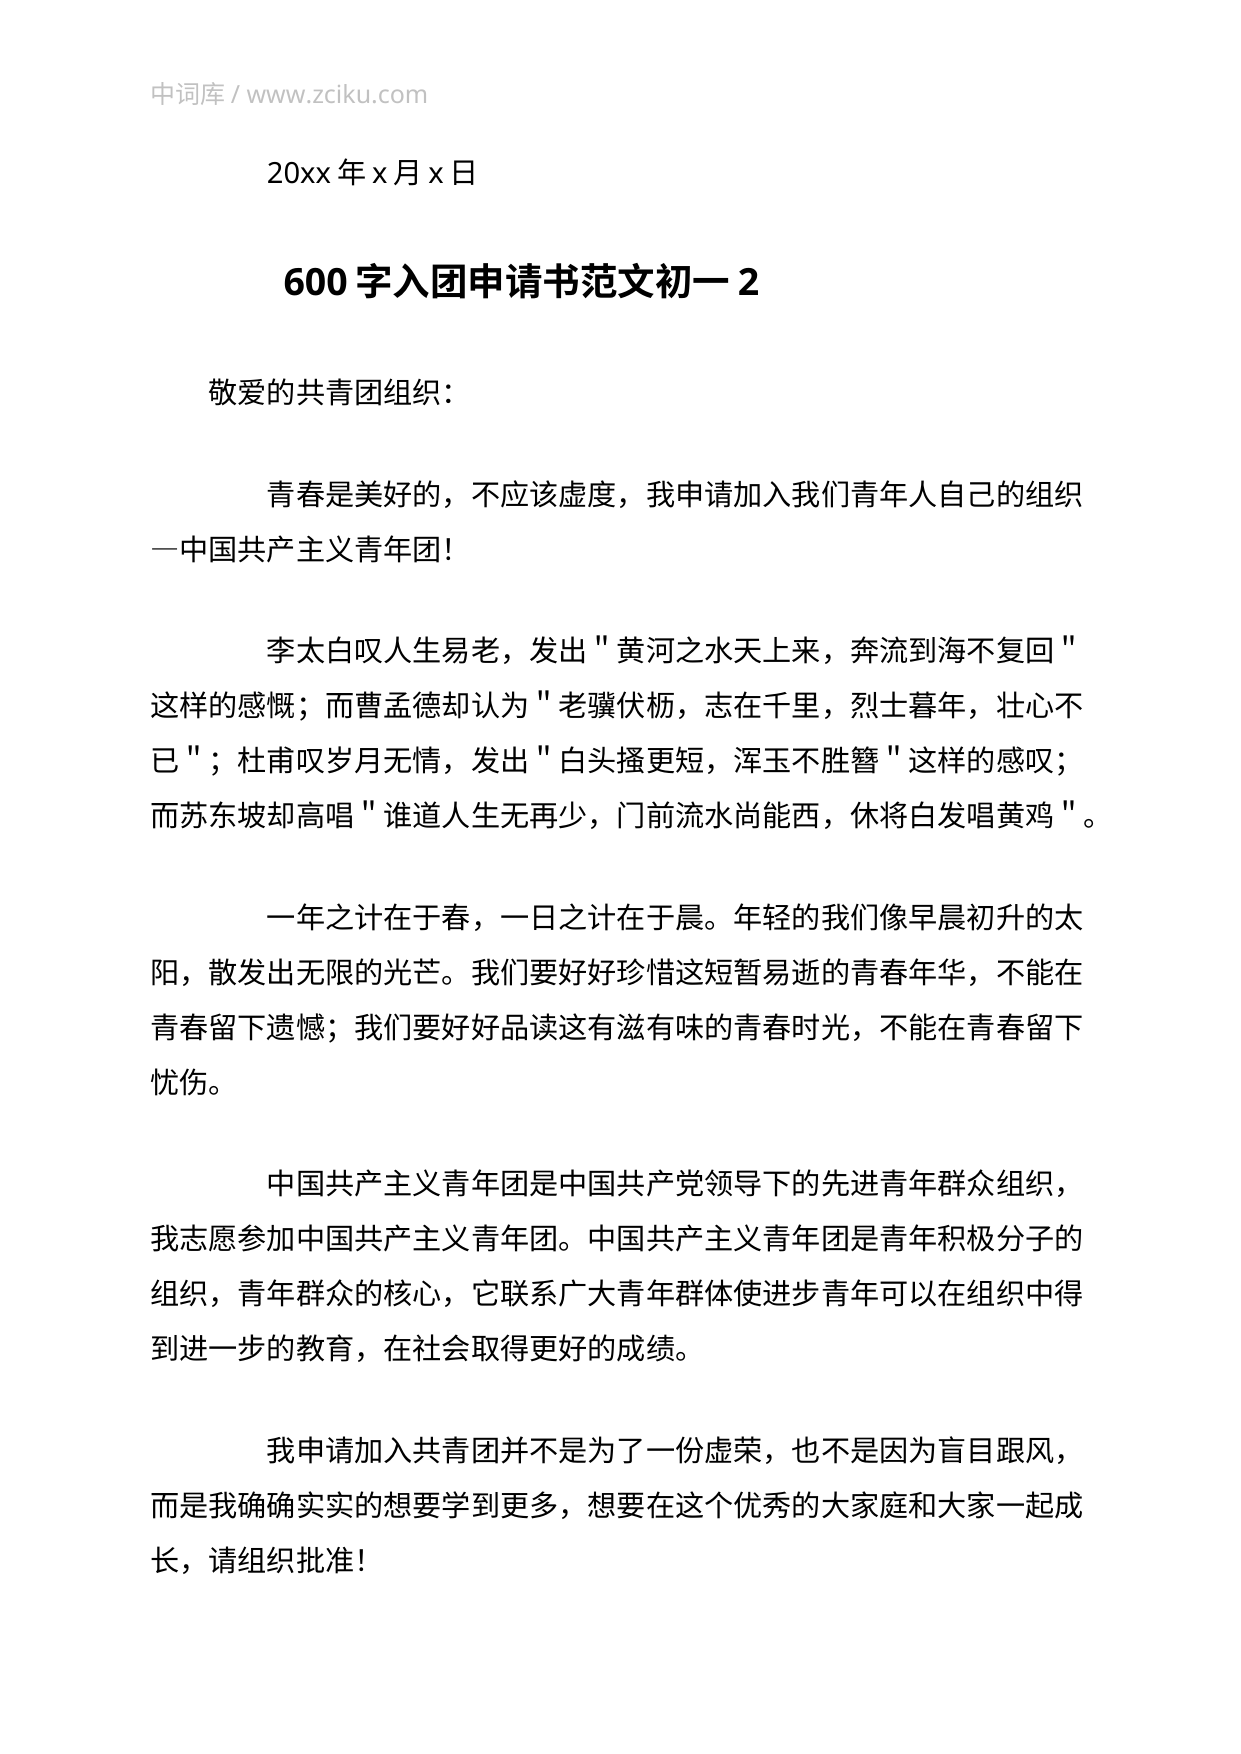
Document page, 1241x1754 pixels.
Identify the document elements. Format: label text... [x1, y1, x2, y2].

text 李太白叹人生易老，发出＂黄河之水天上来，奔流到海不复回＂这样的感慨；而曹孟德却认为＂老骥伏枥，志在千里，烈士暮年，壮心不已＂；杜甫叹岁月无情，发出＂白头搔更短，浑玉不胜簪＂这样的感叹；而苏东坡却高唱＂谁道人生无再少，门前流水尚能西，休将白发唱黄鸡＂。 [150, 628, 1090, 835]
text 中国共产主义青年团是中国共产党领导下的先进青年群众组织，我志愿参加中国共产主义青年团。中国共产主义青年团是青年积极分子的组织，青年群众的核心，它联系广大青年群体使进步青年可以在组织中得到进一步的教育，在社会取得更好的成绩。 [150, 1161, 1090, 1368]
text 20xx年x月x日 [150, 150, 1090, 192]
text 青春是美好的，不应该虚度，我申请加入我们青年人自己的组织—中国共产主义青年团！ [150, 471, 1090, 568]
text 敬爱的共青团组织： [150, 369, 1090, 412]
text 600字入团申请书范文初一2 [150, 252, 1090, 306]
text 我申请加入共青团并不是为了一份虚荣，也不是因为盲目跟风，而是我确确实实的想要学到更多，想要在这个优秀的大家庭和大家一起成长，请组织批准！ [150, 1427, 1090, 1579]
text 一年之计在于春，一日之计在于晨。年轻的我们像早晨初升的太阳，散发出无限的光芒。我们要好好珍惜这短暂易逝的青春年华，不能在青春留下遗憾；我们要好好品读这有滋有味的青春时光，不能在青春留下忧伤。 [150, 894, 1090, 1101]
